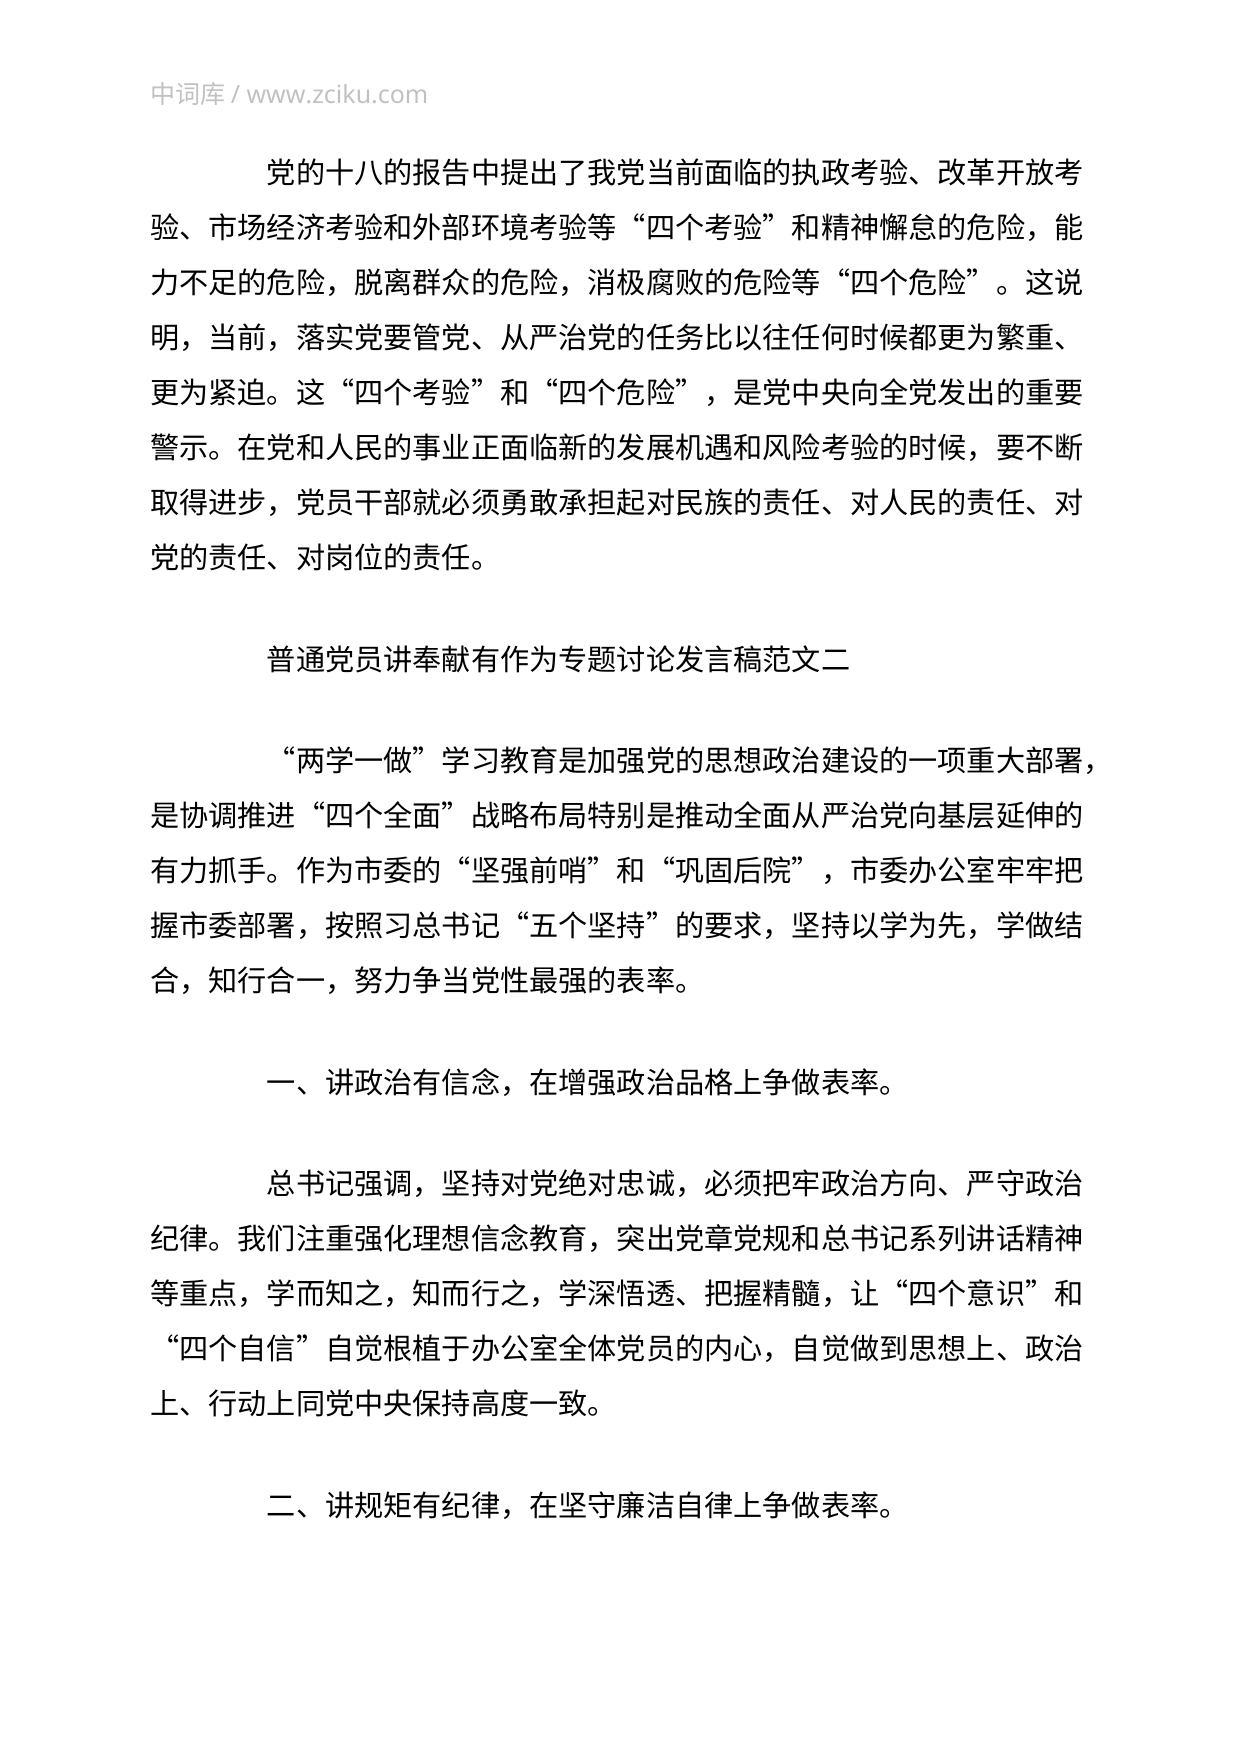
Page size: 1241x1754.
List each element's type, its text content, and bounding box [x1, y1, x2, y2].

text 总书记强调，坚持对党绝对忠诚，必须把牢政治方向、严守政治纪律。我们注重强化理想信念教育，突出党章党规和总书记系列讲话精神等重点，学而知之，知而行之，学深悟透、把握精髓，让“四个意识”和“四个自信”自觉根植于办公室全体党员的内心，自觉做到思想上、政治上、行动上同党中央保持高度一致。 [150, 1161, 1090, 1423]
text 普通党员讲奉献有作为专题讨论发言稿范文二 [150, 636, 1090, 678]
text 二、讲规矩有纪律，在坚守廉洁自律上争做表率。 [150, 1482, 1090, 1524]
text 党的十八的报告中提出了我党当前面临的执政考验、改革开放考验、市场经济考验和外部环境考验等“四个考验”和精神懈怠的危险，能力不足的危险，脱离群众的危险，消极腐败的危险等“四个危险”。这说明，当前，落实党要管党、从严治党的任务比以往任何时候都更为繁重、更为紧迫。这“四个考验”和“四个危险”，是党中央向全党发出的重要警示。在党和人民的事业正面临新的发展机遇和风险考验的时候，要不断取得进步，党员干部就必须勇敢承担起对民族的责任、对人民的责任、对党的责任、对岗位的责任。 [150, 150, 1090, 577]
text 一、讲政治有信念，在增强政治品格上争做表率。 [150, 1059, 1090, 1101]
text “两学一做”学习教育是加强党的思想政治建设的一项重大部署，是协调推进“四个全面”战略布局特别是推动全面从严治党向基层延伸的有力抓手。作为市委的“坚强前哨”和“巩固后院”，市委办公室牢牢把握市委部署，按照习总书记“五个坚持”的要求，坚持以学为先，学做结合，知行合一，努力争当党性最强的表率。 [150, 738, 1090, 1000]
